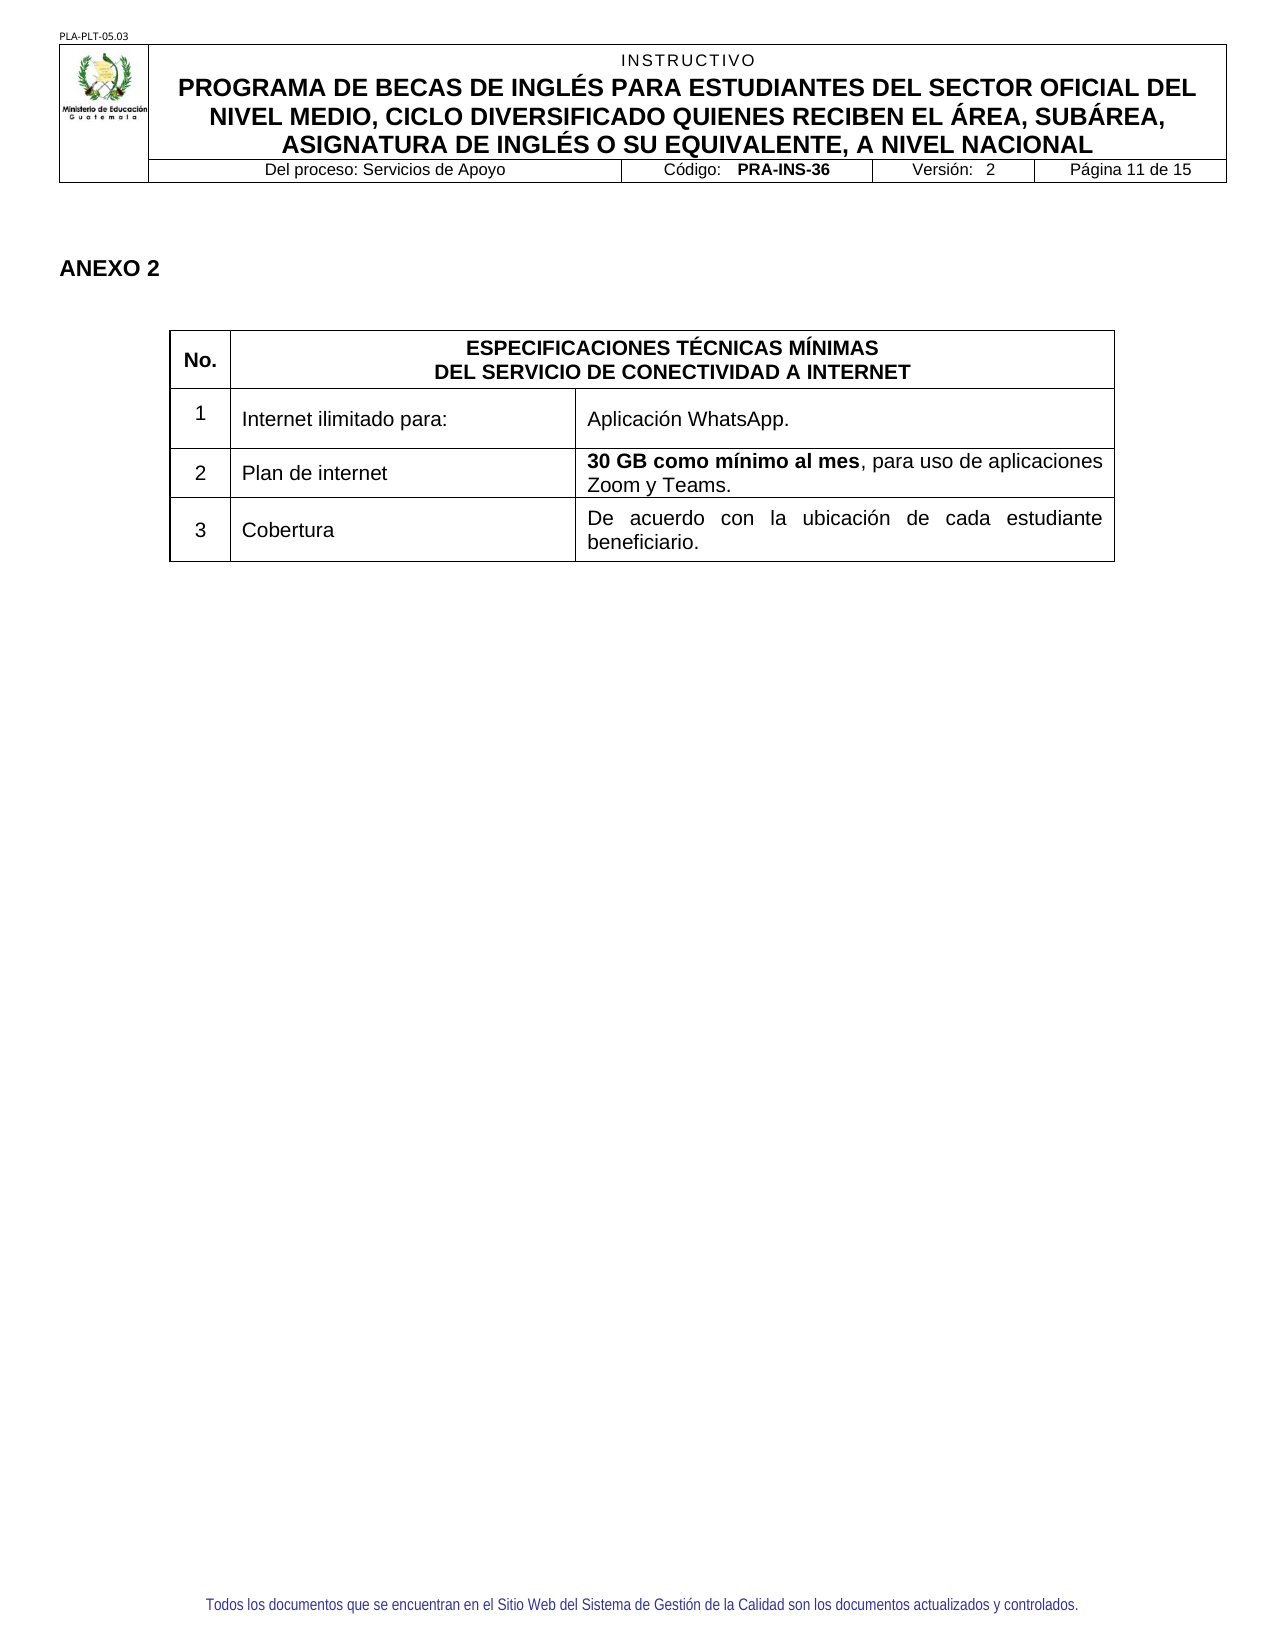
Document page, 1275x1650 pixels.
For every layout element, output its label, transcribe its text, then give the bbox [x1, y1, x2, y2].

table_cell 2 [171, 449, 230, 497]
table_cell Cobertura [231, 498, 575, 561]
text ANEXO 2 [59, 255, 1225, 281]
table_cell 30 GB como mínimo al mes, para uso de aplicaciones Zoom y Teams. [576, 449, 1114, 497]
table_cell De acuerdo con la ubicación de cada estudiante beneficiario. [576, 498, 1114, 561]
table_cell 3 [171, 498, 230, 561]
table_header No. [171, 331, 230, 388]
table_cell Internet ilimitado para: [231, 389, 575, 448]
picture [61, 50, 148, 122]
table_cell Plan de internet [231, 449, 575, 497]
table_cell Aplicación WhatsApp. [576, 389, 1114, 448]
table_header ESPECIFICACIONES TÉCNICAS MÍNIMAS DEL SERVICIO DE CONECTIVIDAD A INTERNET [231, 331, 1114, 388]
table_cell 1 [171, 389, 230, 448]
